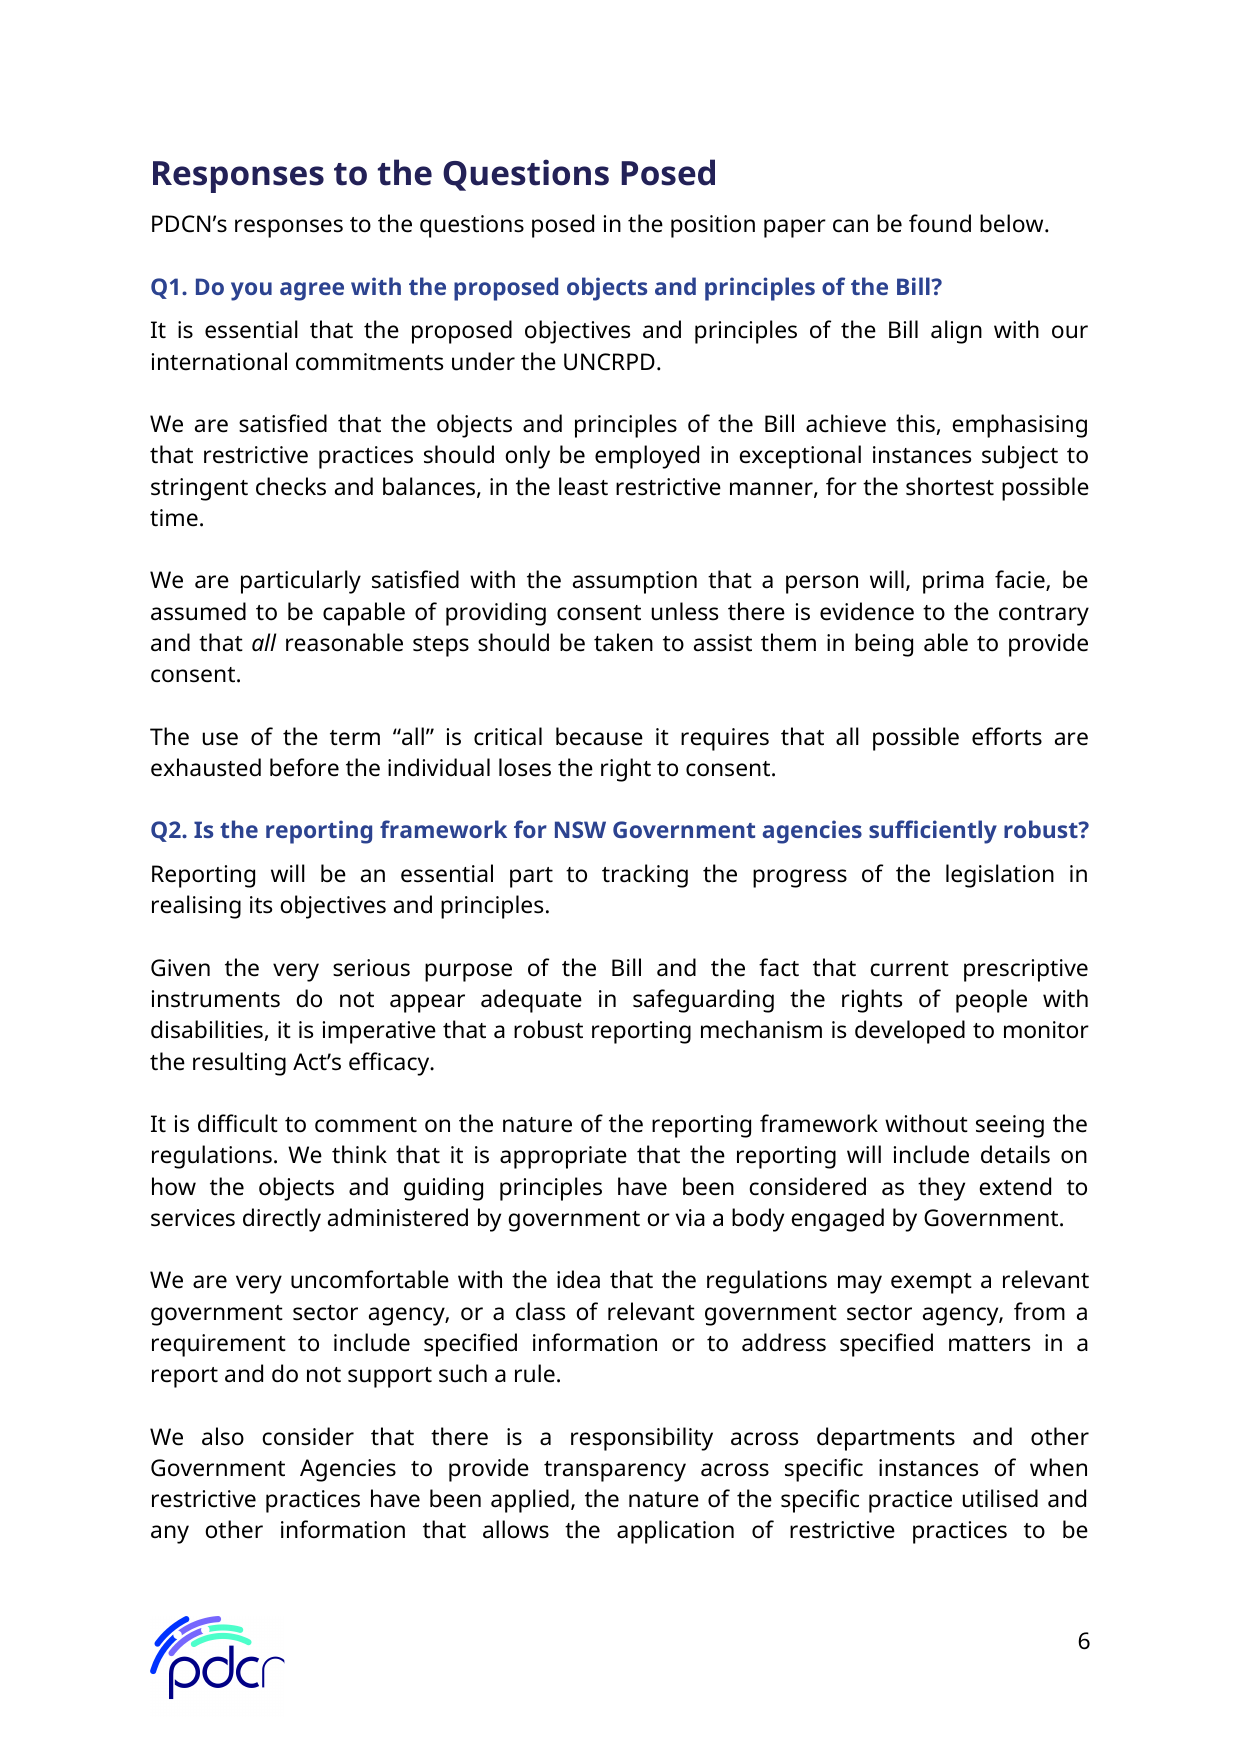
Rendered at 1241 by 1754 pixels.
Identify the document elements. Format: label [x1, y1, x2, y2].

picture [150, 1616, 285, 1717]
